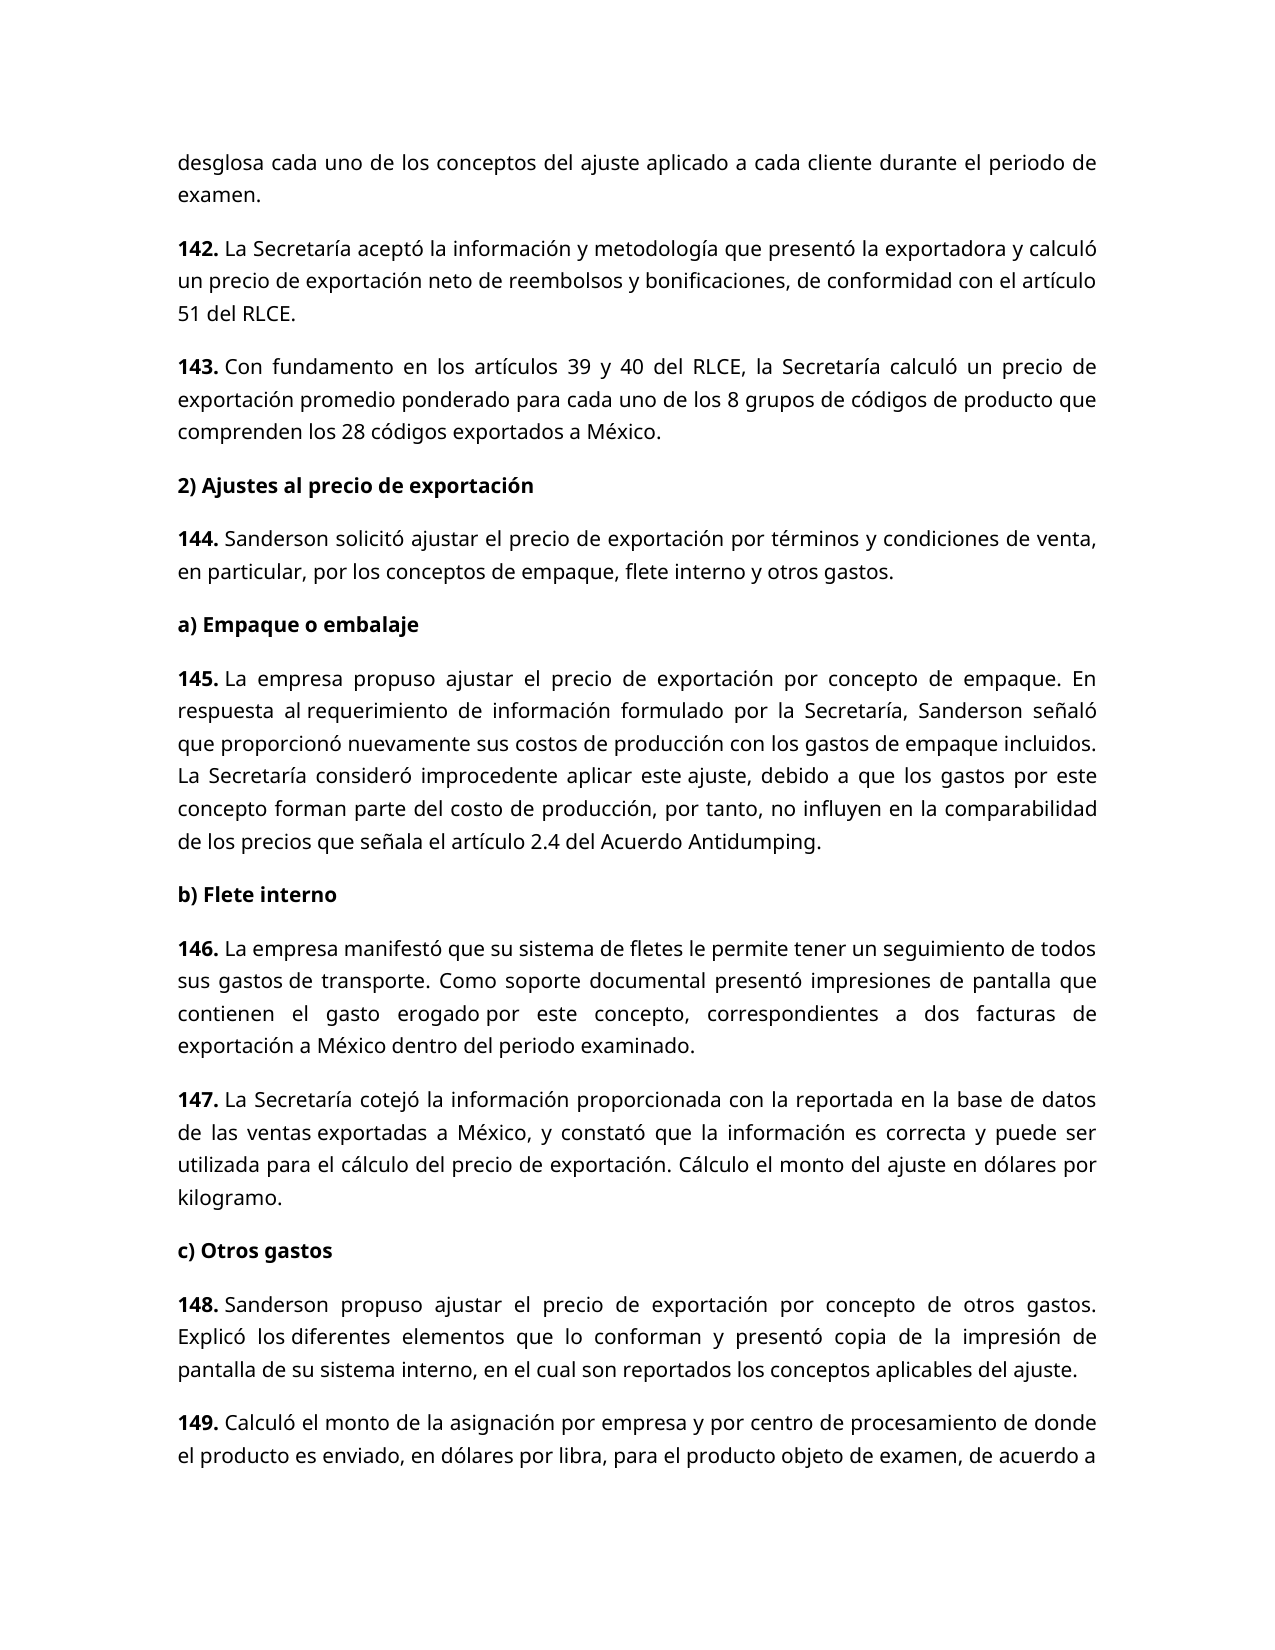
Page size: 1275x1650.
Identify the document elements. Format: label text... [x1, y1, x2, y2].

text 2) Ajustes al precio de exportación [177, 471, 1098, 499]
text 146. La empresa manifestó que su sistema de fletes le permite tener un seguimiento de todos sus gastos de transporte. Como soporte documental presentó impresiones de pantalla que contienen el gasto erogado por este concepto, correspondientes a dos facturas de exportación a México dentro del periodo examinado. [177, 934, 1098, 1060]
text 147. La Secretaría cotejó la información proporcionada con la reportada en la base de datos de las ventas exportadas a México, y constató que la información es correcta y puede ser utilizada para el cálculo del precio de exportación. Cálculo el monto del ajuste en dólares por kilogramo. [177, 1085, 1098, 1211]
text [177, 1408, 1098, 1469]
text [177, 148, 1098, 209]
text c) Otros gastos [177, 1236, 1098, 1265]
text 143. Con fundamento en los artículos 39 y 40 del RLCE, la Secretaría calculó un precio de exportación promedio ponderado para cada uno de los 8 grupos de códigos de producto que comprenden los 28 códigos exportados a México. [177, 352, 1098, 446]
text a) Empaque o embalaje [177, 610, 1098, 639]
text 144. Sanderson solicitó ajustar el precio de exportación por términos y condiciones de venta, en particular, por los conceptos de empaque, flete interno y otros gastos. [177, 524, 1098, 585]
text 145. La empresa propuso ajustar el precio de exportación por concepto de empaque. En respuesta al requerimiento de información formulado por la Secretaría, Sanderson señaló que proporcionó nuevamente sus costos de producción con los gastos de empaque incluidos. La Secretaría consideró improcedente aplicar este ajuste, debido a que los gastos por este concepto forman parte del costo de producción, por tanto, no influyen en la comparabilidad de los precios que señala el artículo 2.4 del Acuerdo Antidumping. [177, 664, 1098, 855]
text 148. Sanderson propuso ajustar el precio de exportación por concepto de otros gastos. Explicó los diferentes elementos que lo conforman y presentó copia de la impresión de pantalla de su sistema interno, en el cual son reportados los conceptos aplicables del ajuste. [177, 1290, 1098, 1383]
text b) Flete interno [177, 880, 1098, 909]
text 142. La Secretaría aceptó la información y metodología que presentó la exportadora y calculó un precio de exportación neto de reembolsos y bonificaciones, de conformidad con el artículo 51 del RLCE. [177, 234, 1098, 327]
